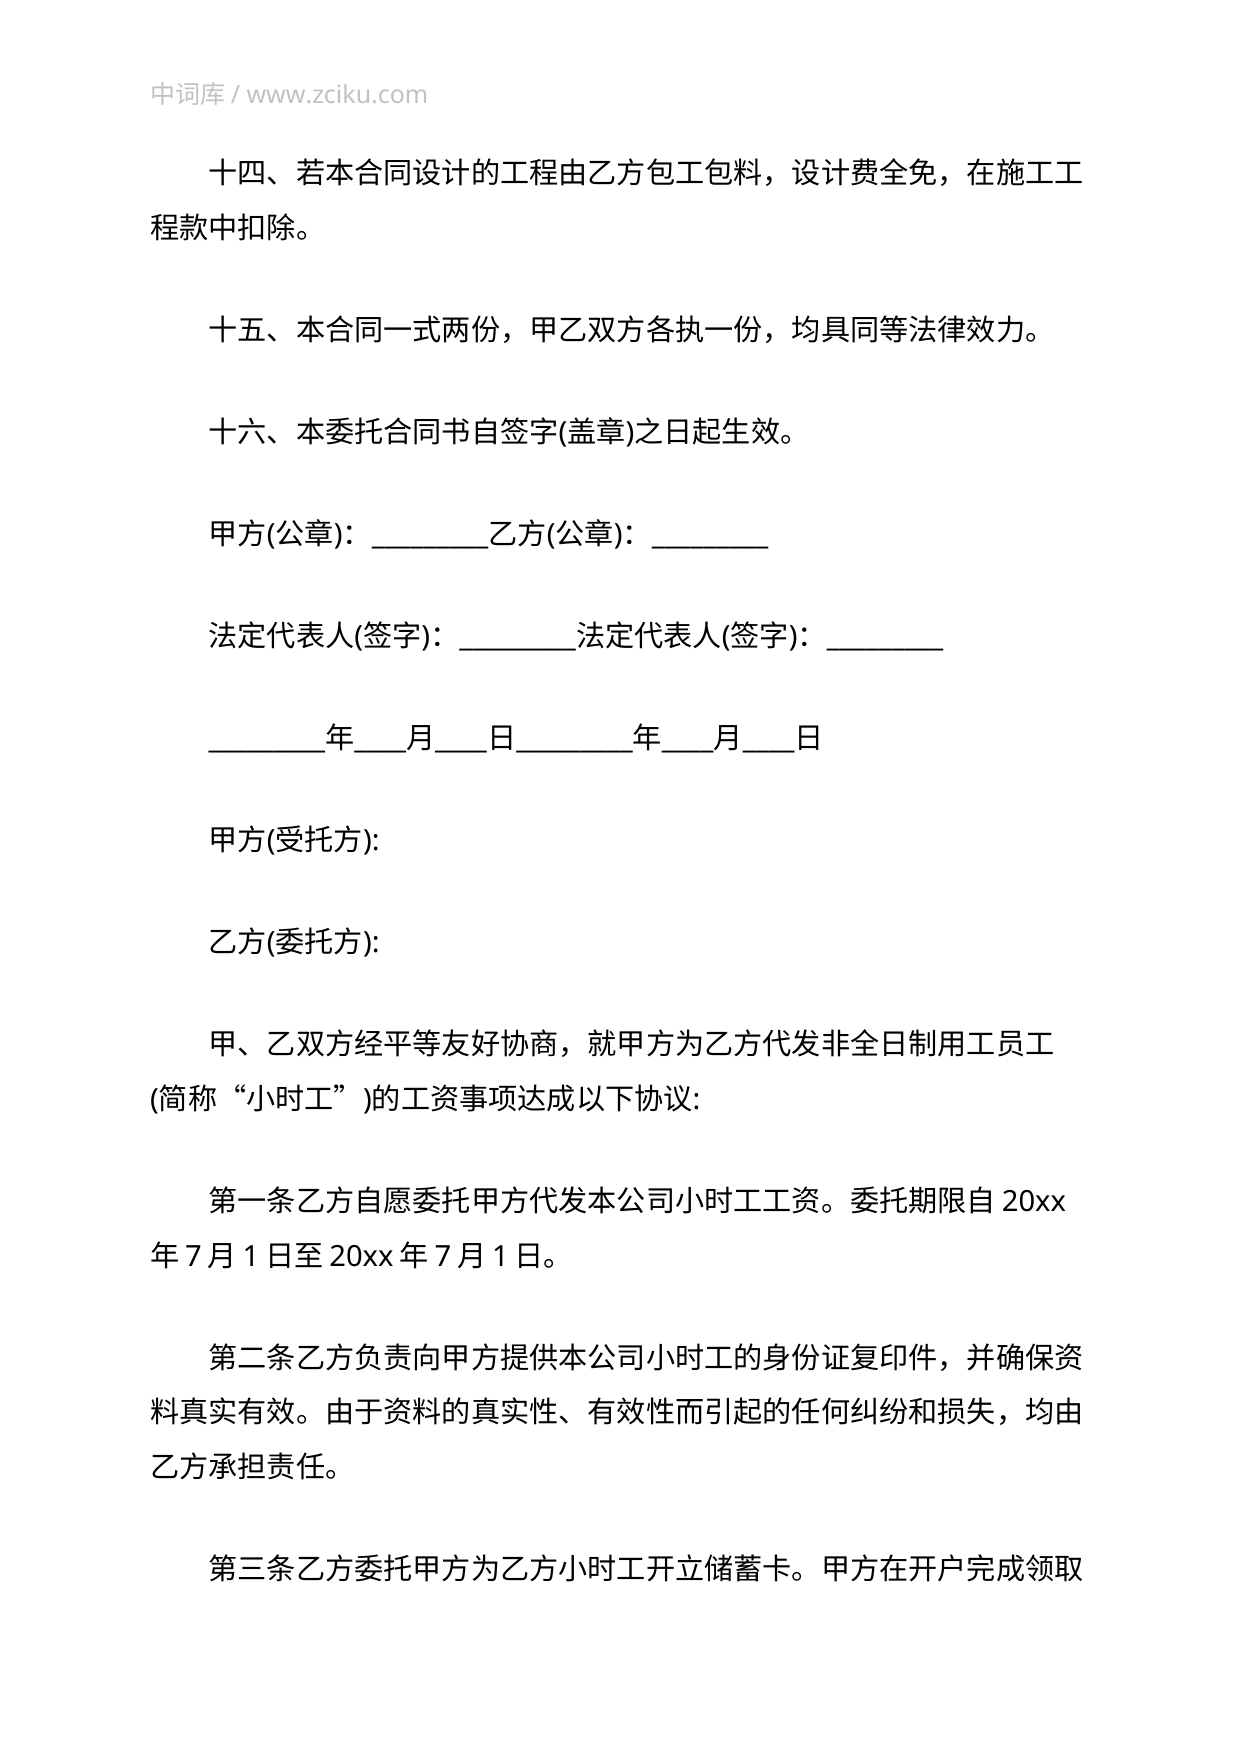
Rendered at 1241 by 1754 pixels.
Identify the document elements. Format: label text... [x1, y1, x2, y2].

text 十六、本委托合同书自签字(盖章)之日起生效。 [150, 408, 1090, 451]
text 法定代表人(签字)：_________法定代表人(签字)：_________ [150, 612, 1090, 655]
text 甲方(公章)：_________乙方(公章)：_________ [150, 510, 1090, 553]
text _________年____月____日_________年____月____日 [150, 714, 1090, 757]
text 十五、本合同一式两份，甲乙双方各执一份，均具同等法律效力。 [150, 307, 1090, 349]
text 乙方(委托方): [150, 918, 1090, 961]
text 第一条乙方自愿委托甲方代发本公司小时工工资。委托期限自20xx年7月1日至20xx年7月1日。 [150, 1177, 1090, 1274]
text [150, 1546, 1090, 1588]
text 甲方(受托方): [150, 816, 1090, 859]
text 第二条乙方负责向甲方提供本公司小时工的身份证复印件，并确保资料真实有效。由于资料的真实性、有效性而引起的任何纠纷和损失，均由乙方承担责任。 [150, 1334, 1090, 1486]
text 甲、乙双方经平等友好协商，就甲方为乙方代发非全日制用工员工(简称“小时工”)的工资事项达成以下协议: [150, 1020, 1090, 1118]
text 十四、若本合同设计的工程由乙方包工包料，设计费全免，在施工工程款中扣除。 [150, 150, 1090, 247]
